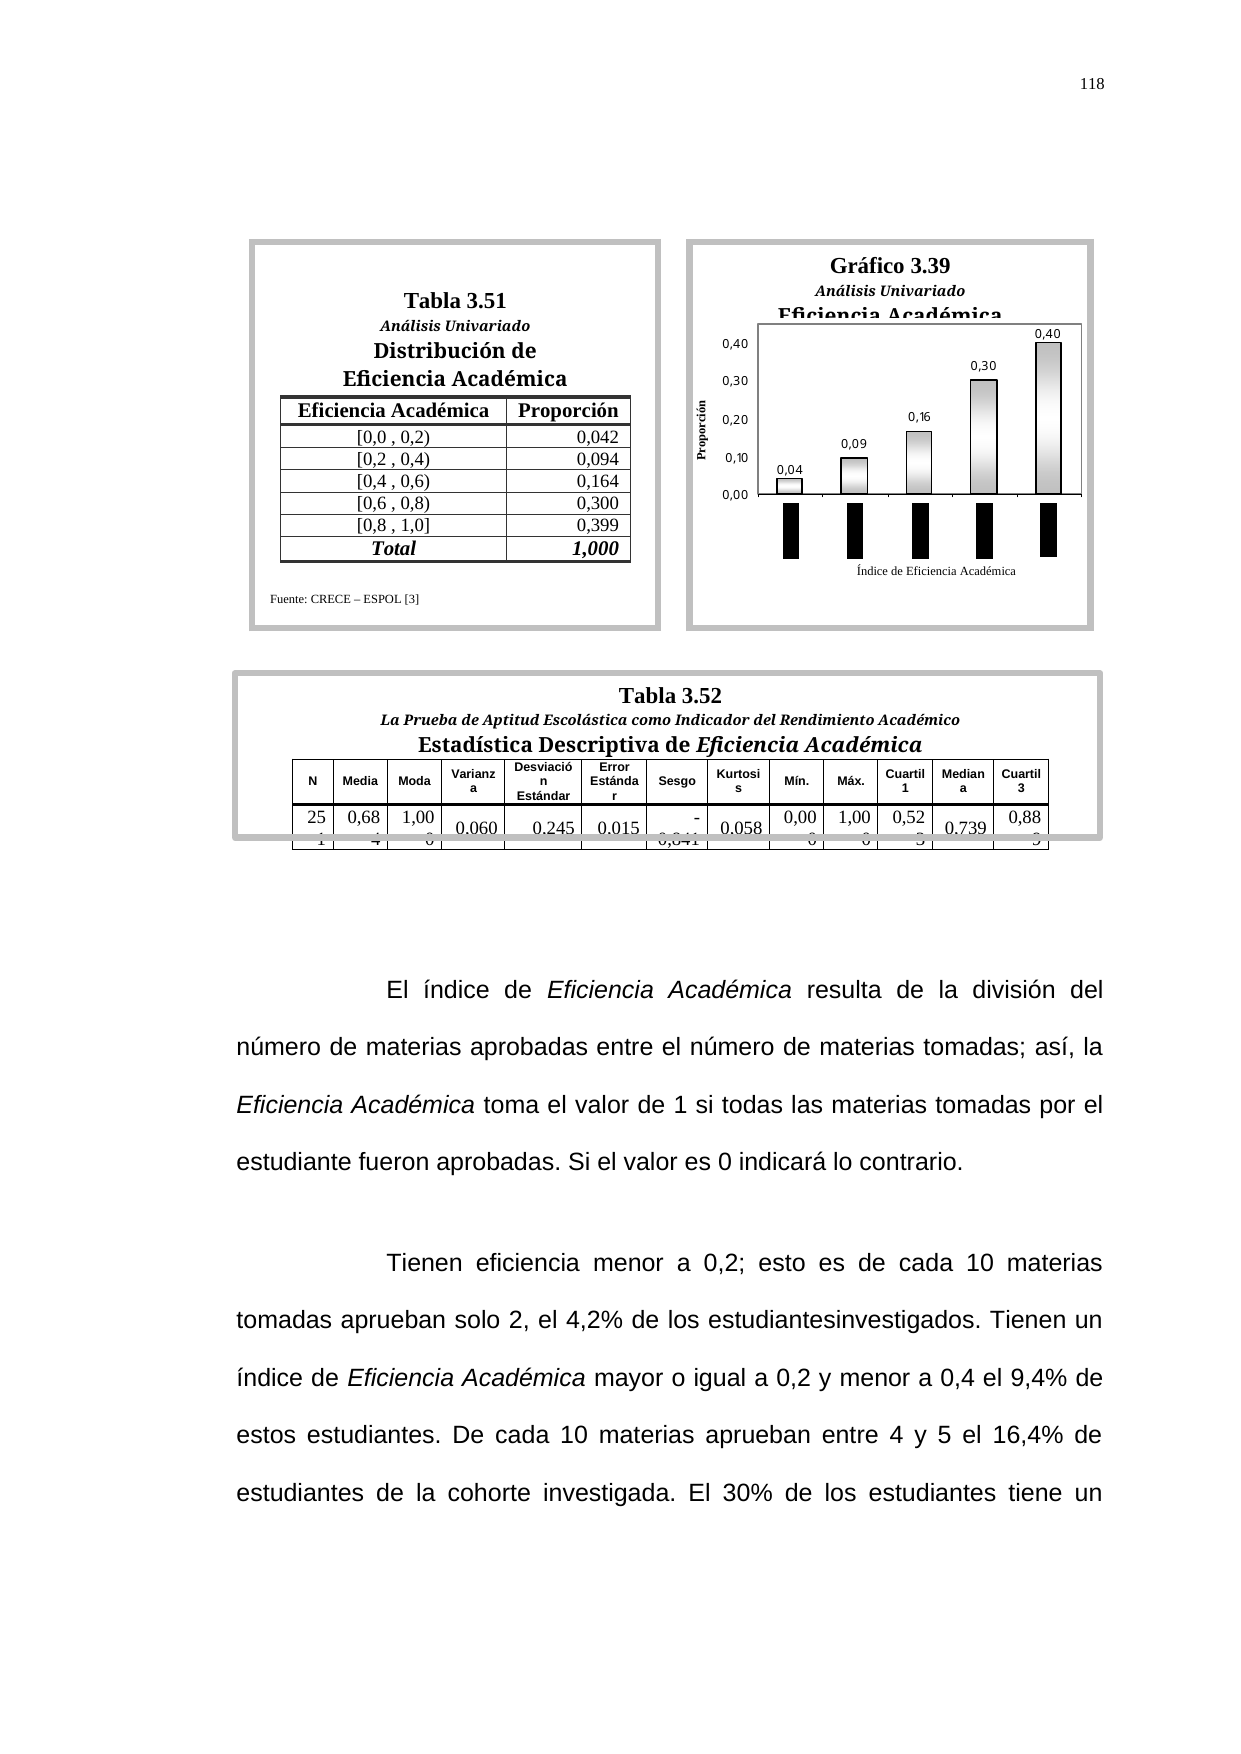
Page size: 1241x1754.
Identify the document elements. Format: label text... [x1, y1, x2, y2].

table_cell 0,684 [334, 806, 387, 834]
table_header N [293, 760, 333, 803]
text Tabla 3.52 [238, 682, 1097, 708]
table_header Error Estándar [582, 760, 646, 803]
table_header Mediana [933, 760, 993, 803]
table_cell 1,000 [388, 806, 441, 834]
table_cell 0,739 [933, 806, 993, 834]
text La Prueba de Aptitud Escolástica como Indicador del Rendimiento Académico [238, 710, 1097, 730]
table_cell 0,000 [770, 806, 823, 834]
table_cell 0,060 [442, 806, 504, 834]
table_header Varianza [442, 760, 504, 803]
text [236, 1248, 1104, 1506]
table_cell 1,000 [824, 806, 877, 834]
table_header Media [334, 760, 387, 803]
table_header Desviación Estándar [505, 760, 581, 803]
table_header Cuartil 3 [994, 760, 1048, 803]
table_header Mín. [770, 760, 823, 803]
table_cell 0,245 [505, 806, 581, 834]
table_cell 0,889 [994, 806, 1048, 834]
table_cell 251 [293, 806, 333, 834]
table_header Máx. [824, 760, 877, 803]
table_header Sesgo [647, 760, 707, 803]
text Estadística Descriptiva de Eficiencia Académica [238, 730, 1097, 758]
table_cell 0,523 [878, 806, 932, 834]
table_cell 0,015 [582, 806, 646, 834]
table_header Kurtosis [708, 760, 769, 803]
table_header Cuartil 1 [878, 760, 932, 803]
text El índice de Eficiencia Académica resulta de la división del número de materias aprobadas entre el número de materias tomadas; así, la Eficiencia Académica toma el valor de 1 si todas las materias tomadas por el estudiante fueron aprobadas. Si el valor es 0 indicará lo contrario. [236, 974, 1104, 1176]
table_cell -0,841 [647, 806, 707, 834]
table_cell 0,058 [708, 806, 769, 834]
table_header Moda [388, 760, 441, 803]
